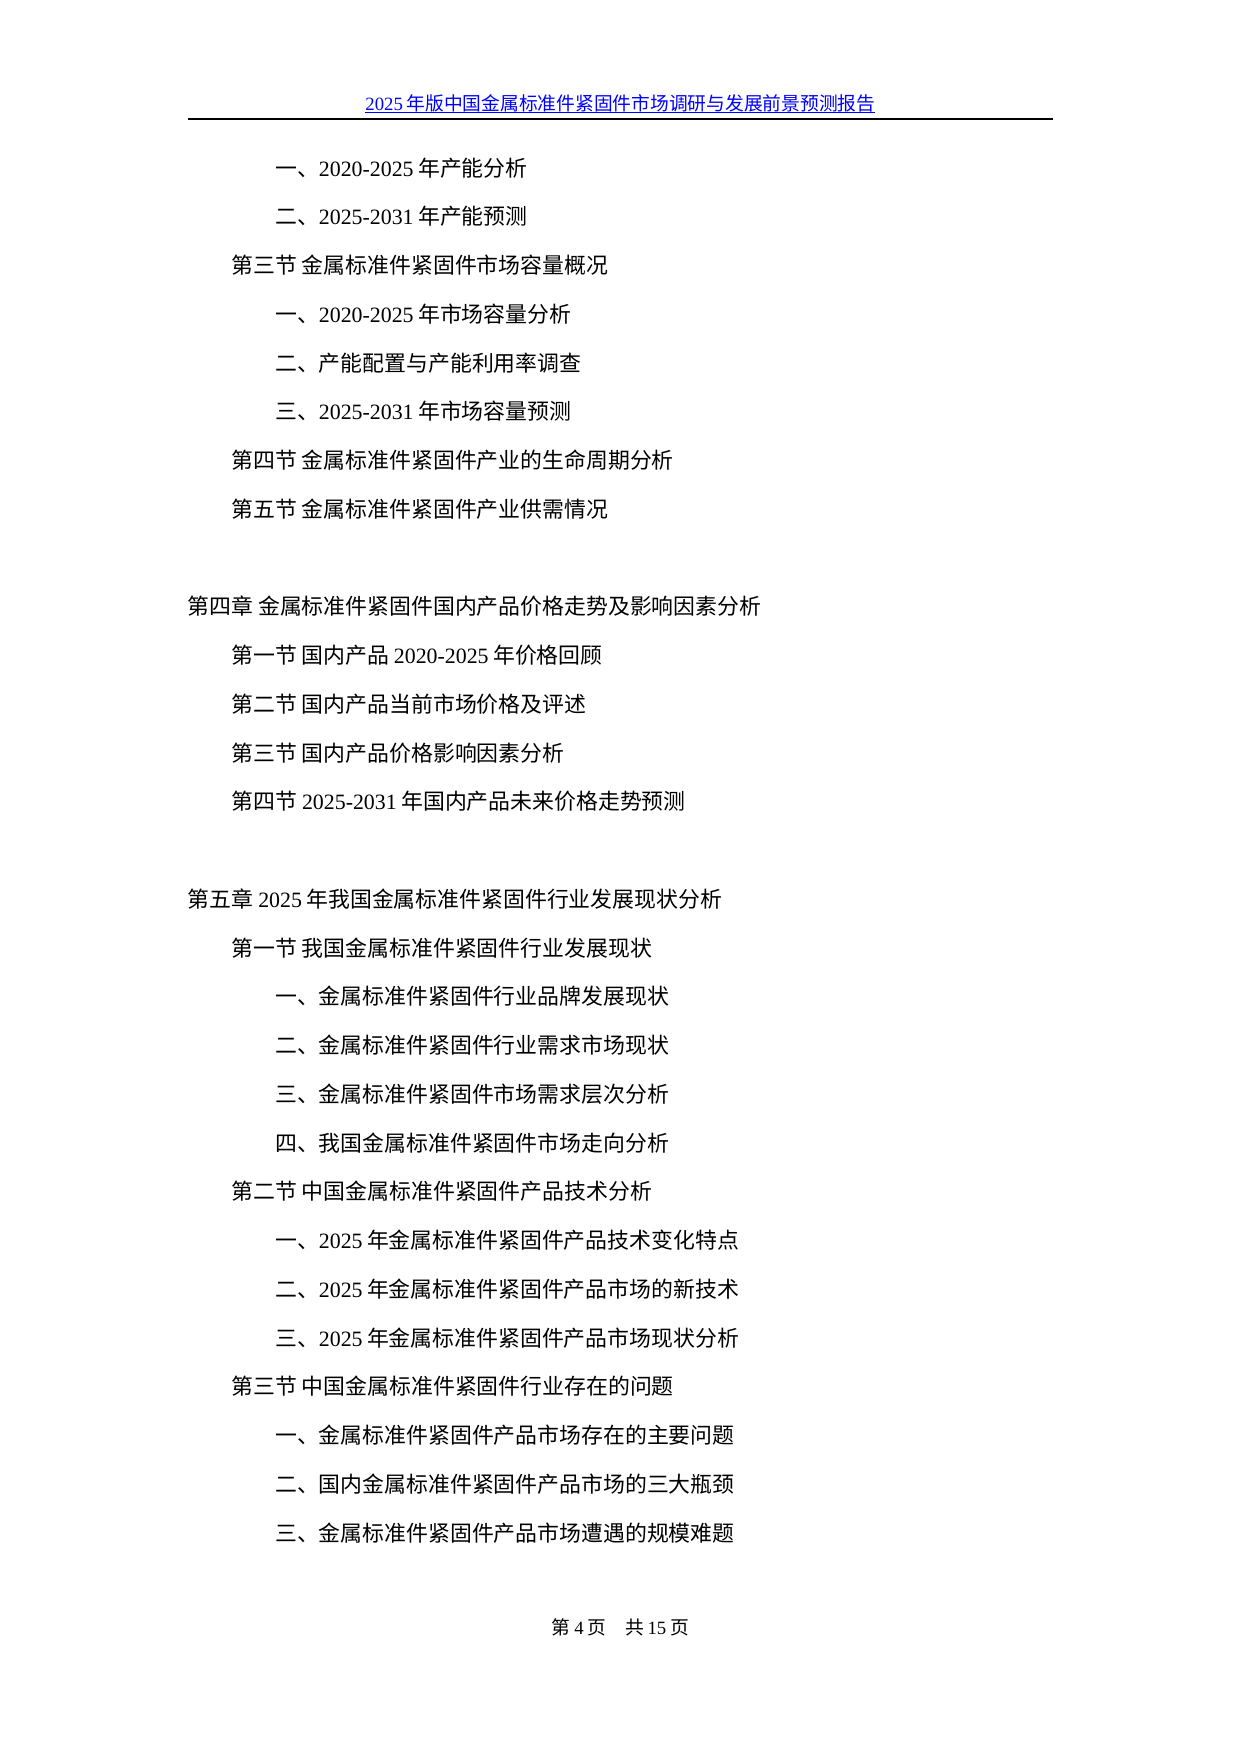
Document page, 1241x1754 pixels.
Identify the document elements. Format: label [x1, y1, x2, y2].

text [187, 150, 1053, 1548]
